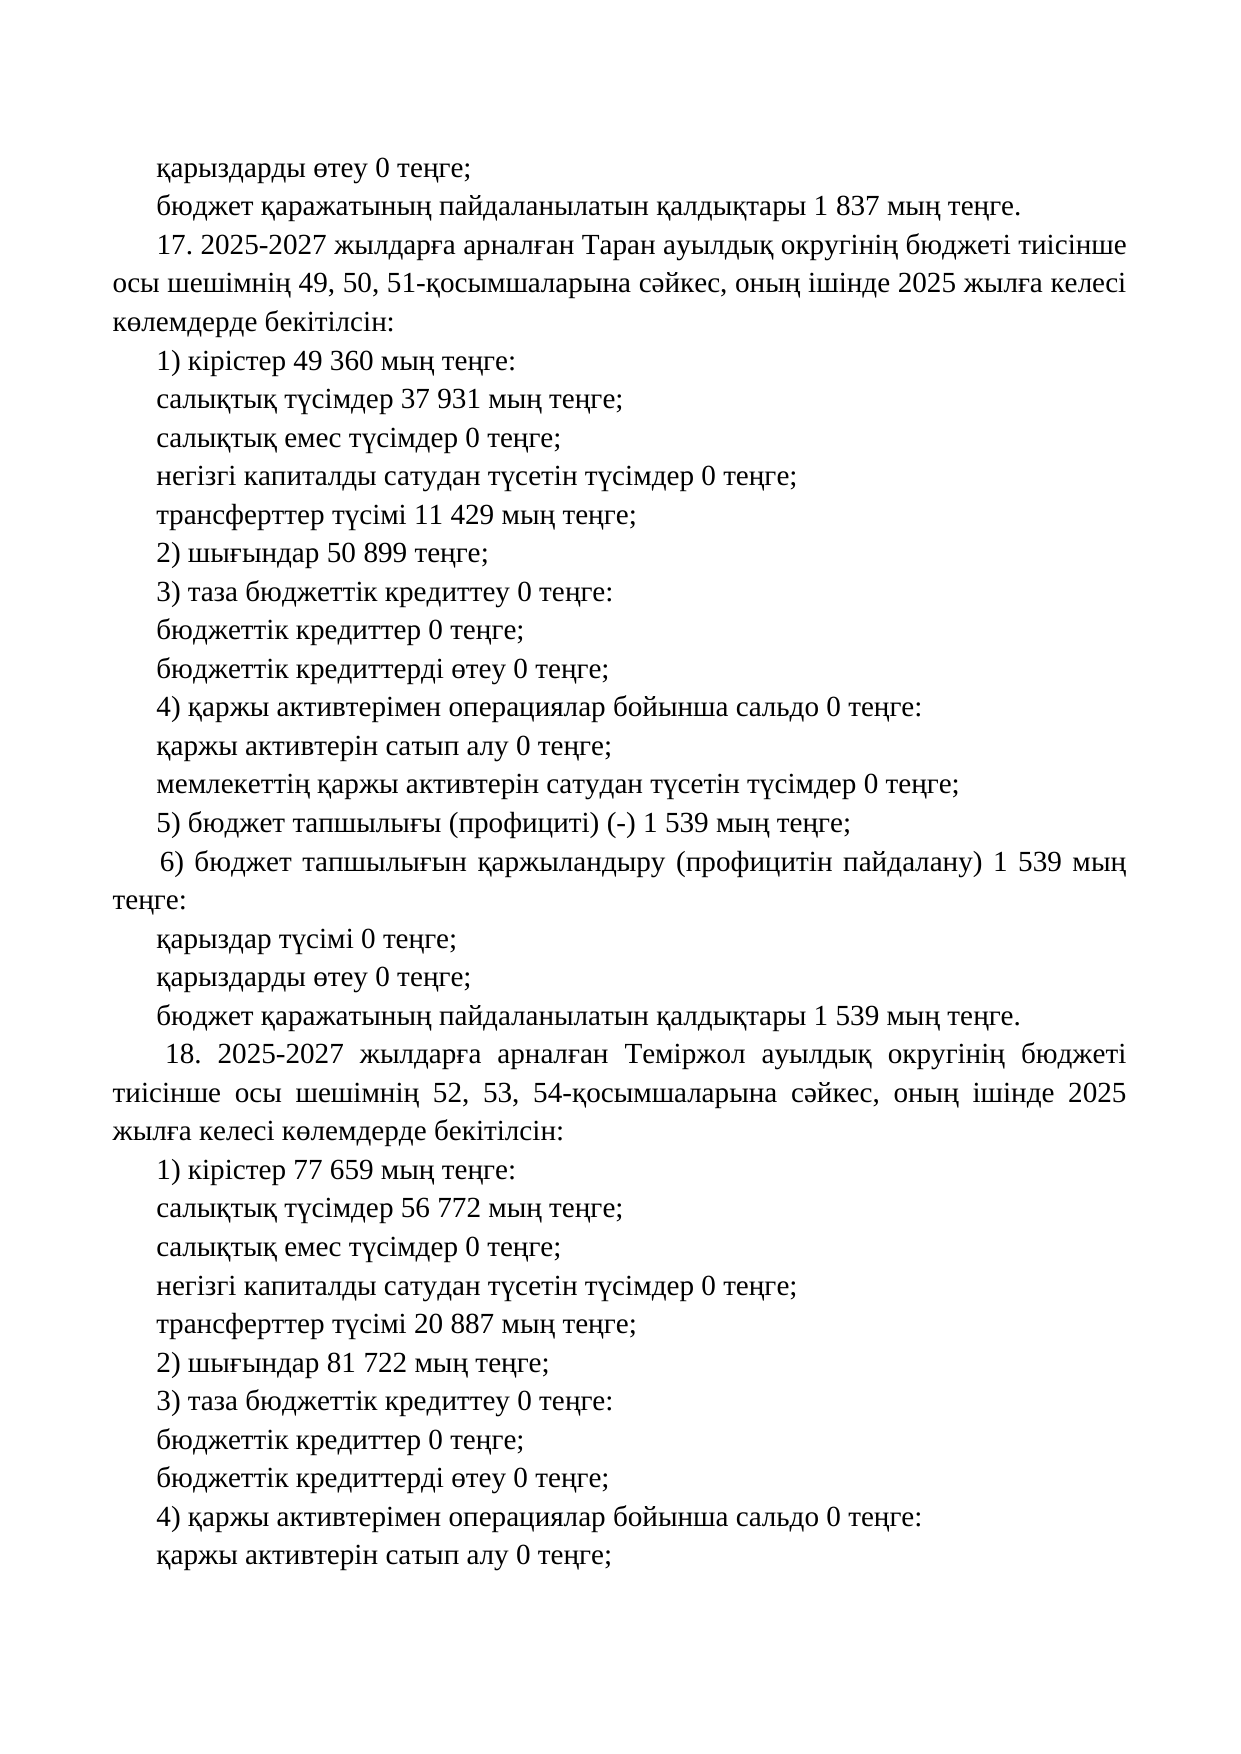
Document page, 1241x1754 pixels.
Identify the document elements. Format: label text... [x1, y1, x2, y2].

text мемлекеттің қаржы активтерін сатудан түсетін түсімдер 0 теңге; [112, 767, 1128, 800]
text 4) қаржы активтерiмен операциялар бойынша сальдо 0 теңге: [112, 1499, 1128, 1532]
text бюджет қаражатының пайдаланылатын қалдықтары 1 539 мың теңге. [112, 998, 1128, 1031]
text қаржы активтерін сатып алу 0 теңге; [112, 728, 1128, 762]
text бюджеттік кредиттерді өтеу 0 теңге; [112, 651, 1128, 684]
text трансферттер түсiмі 20 887 мың теңге; [112, 1306, 1128, 1340]
text бюджеттік кредиттер 0 теңге; [112, 612, 1128, 646]
text бюджеттік кредиттер 0 теңге; [112, 1422, 1128, 1455]
text салықтық емес түсiмдер 0 теңге; [112, 1229, 1128, 1263]
text 2) шығындар 50 899 теңге; [112, 535, 1128, 569]
text 2) шығындар 81 722 мың теңге; [112, 1345, 1128, 1378]
text қарыздарды өтеу 0 теңге; [112, 959, 1128, 993]
text трансферттер түсiмі 11 429 мың теңге; [112, 497, 1128, 530]
text 3) таза бюджеттiк кредиттеу 0 теңге: [112, 1383, 1128, 1417]
text 17. 2025-2027 жылдарға арналған Таран ауылдық округінің бюджеті тиісінше осы шешімнің 49, 50, 51-қосымшаларына сәйкес, оның ішінде 2025 жылға келесі көлемдерде бекітілсін: [112, 227, 1128, 338]
text салықтық түсiмдер 37 931 мың теңге; [112, 381, 1128, 415]
text қаржы активтерін сатып алу 0 теңге; [112, 1537, 1128, 1571]
text негiзгi капиталды сатудан түсетiн түсiмдер 0 теңге; [112, 458, 1128, 492]
text 18. 2025-2027 жылдарға арналған Теміржол ауылдық округінің бюджеті тиісінше осы шешімнің 52, 53, 54-қосымшаларына сәйкес, оның ішінде 2025 жылға келесі көлемдерде бекітілсін: [112, 1036, 1128, 1147]
text қарыздарды өтеу 0 теңге; [112, 150, 1128, 183]
text 5) бюджет тапшылығы (профициті) (-) 1 539 мың теңге; [112, 805, 1128, 839]
text 1) кiрiстер 49 360 мың теңге: [112, 343, 1128, 376]
text 4) қаржы активтерiмен операциялар бойынша сальдо 0 теңге: [112, 689, 1128, 723]
text бюджет қаражатының пайдаланылатын қалдықтары 1 837 мың теңге. [112, 188, 1128, 222]
text 3) таза бюджеттiк кредиттеу 0 теңге: [112, 574, 1128, 607]
text негiзгi капиталды сатудан түсетiн түсiмдер 0 теңге; [112, 1268, 1128, 1301]
text қарыздар түсімі 0 теңге; [112, 921, 1128, 954]
text салықтық емес түсiмдер 0 теңге; [112, 420, 1128, 453]
text бюджеттік кредиттерді өтеу 0 теңге; [112, 1460, 1128, 1494]
text салықтық түсiмдер 56 772 мың теңге; [112, 1191, 1128, 1224]
text 6) бюджет тапшылығын қаржыландыру (профицитiн пайдалану) 1 539 мың теңге: [112, 844, 1128, 916]
text 1) кiрiстер 77 659 мың теңге: [112, 1152, 1128, 1186]
